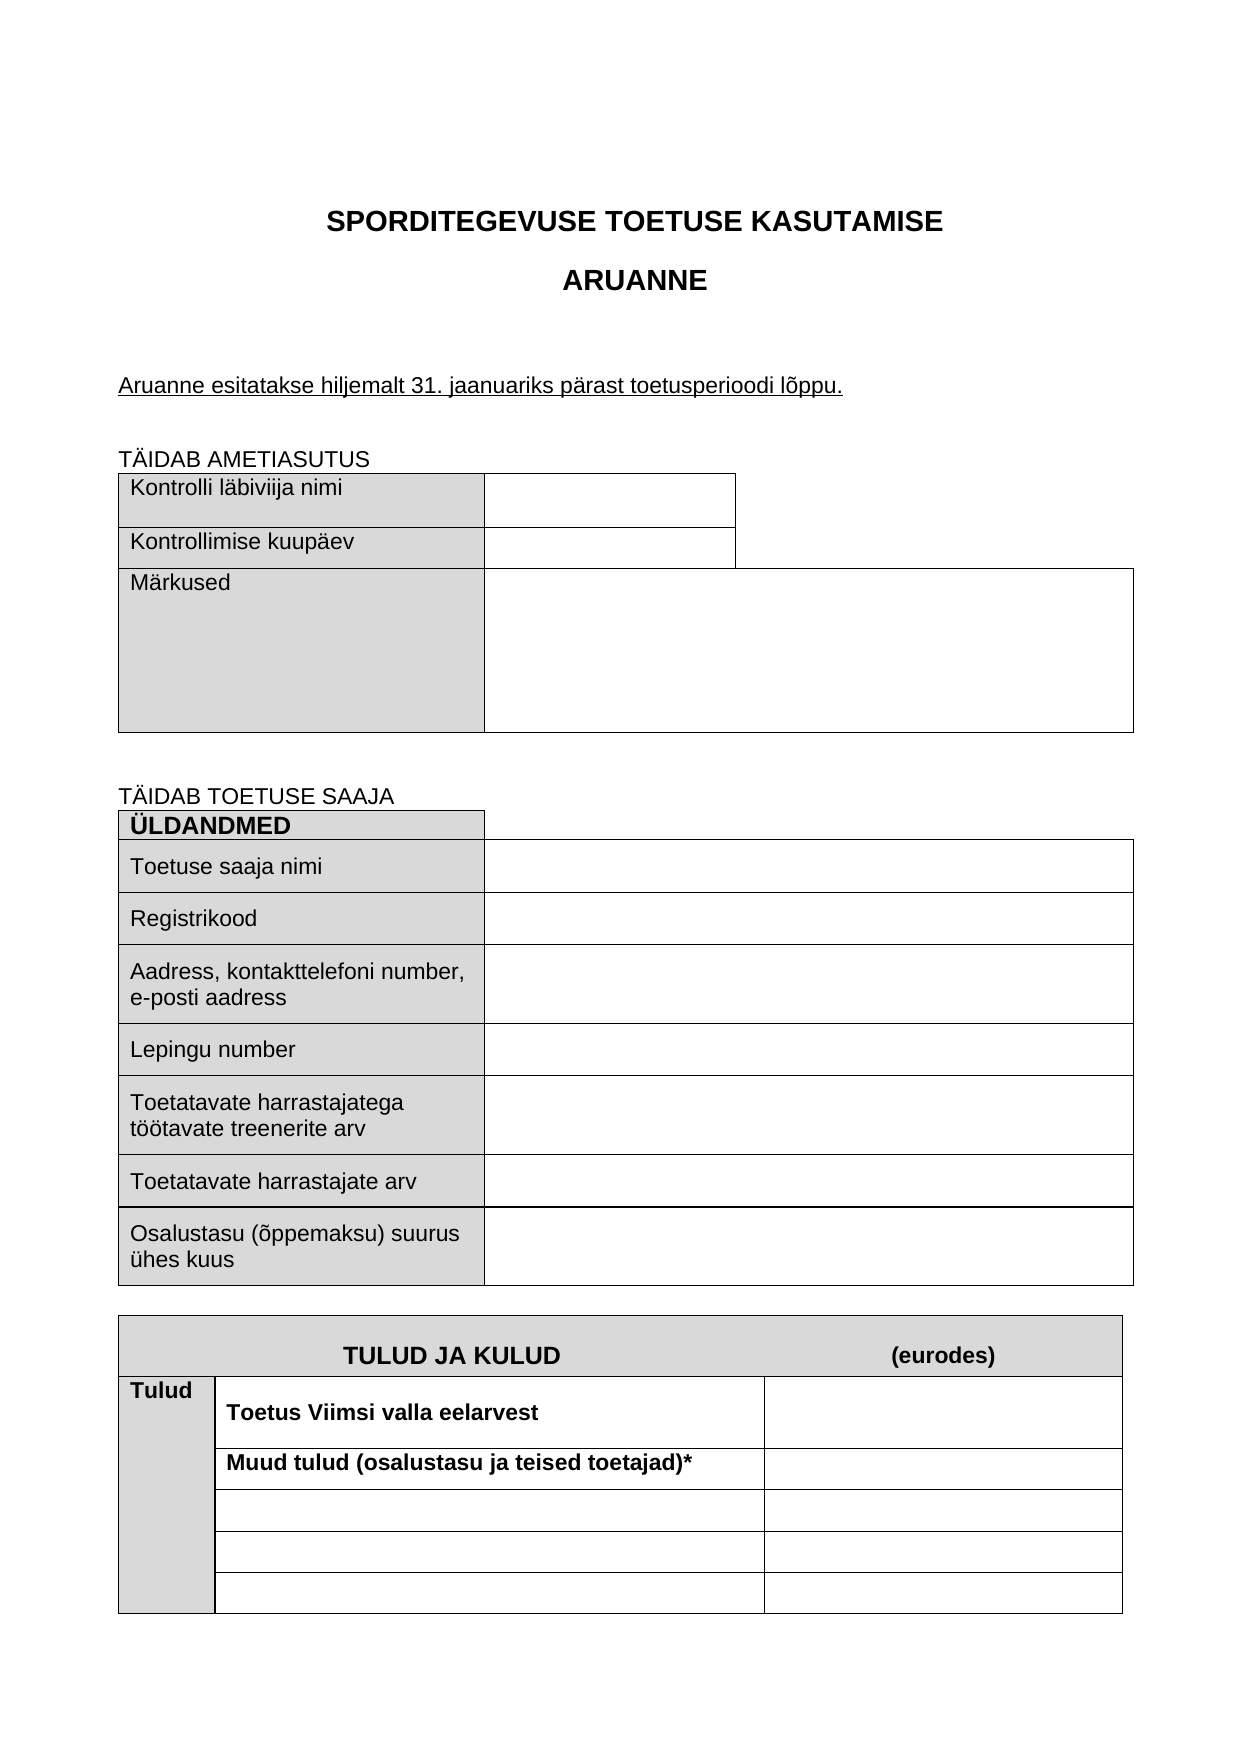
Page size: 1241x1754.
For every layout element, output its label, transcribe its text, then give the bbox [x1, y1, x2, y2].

table_cell [765, 1573, 1122, 1613]
subtitle ARUANNE [118, 263, 1152, 296]
table_cell [765, 1490, 1122, 1531]
table_cell [485, 840, 1133, 892]
table_cell [485, 1076, 1133, 1154]
table_cell Lepingu number [119, 1024, 484, 1075]
table_header TULUD JA KULUD [119, 1316, 768, 1376]
table_header Kontrolli läbiviija nimi [119, 474, 484, 527]
table_cell [485, 1155, 1133, 1206]
table_cell Tulud [119, 1377, 214, 1613]
table_cell Toetus Viimsi valla eelarvest [216, 1377, 764, 1448]
table_cell Aadress, kontakttelefoni number, e-posti aadress [119, 945, 484, 1023]
table_cell [485, 1024, 1133, 1075]
table_cell [485, 528, 735, 568]
table_cell Registrikood [119, 893, 484, 944]
table_cell Osalustasu (õppemaksu) suurus ühes kuus [119, 1208, 484, 1285]
table_cell [485, 893, 1133, 944]
table_cell Märkused [119, 569, 484, 732]
table_cell [216, 1573, 764, 1613]
text TÄIDAB TOETUSE SAAJA [118, 783, 1152, 809]
table_cell Kontrollimise kuupäev [119, 528, 484, 568]
table_cell [216, 1532, 764, 1572]
table_cell [765, 1449, 1122, 1489]
title SPORDITEGEVUSE TOETUSE KASUTAMISE [118, 204, 1152, 238]
table_cell [216, 1490, 764, 1531]
table_cell Muud tulud (osalustasu ja teised toetajad)* [216, 1449, 764, 1489]
table_cell Toetuse saaja nimi [119, 840, 484, 892]
table_cell [485, 569, 1133, 732]
table_header (eurodes) [768, 1316, 1122, 1376]
table_cell Toetatavate harrastajatega töötavate treenerite arv [119, 1076, 484, 1154]
table_cell [765, 1377, 1122, 1448]
table_cell [765, 1532, 1122, 1572]
table_cell [485, 945, 1133, 1023]
text TÄIDAB AMETIASUTUS [118, 446, 1152, 473]
table_header ÜLDANDMED [119, 811, 484, 839]
table_header [485, 474, 735, 527]
table_cell Toetatavate harrastajate arv [119, 1155, 484, 1206]
text Aruanne esitatakse hiljemalt 31. jaanuariks pärast toetusperioodi lõppu. [118, 372, 1152, 398]
table_cell [485, 1208, 1133, 1285]
